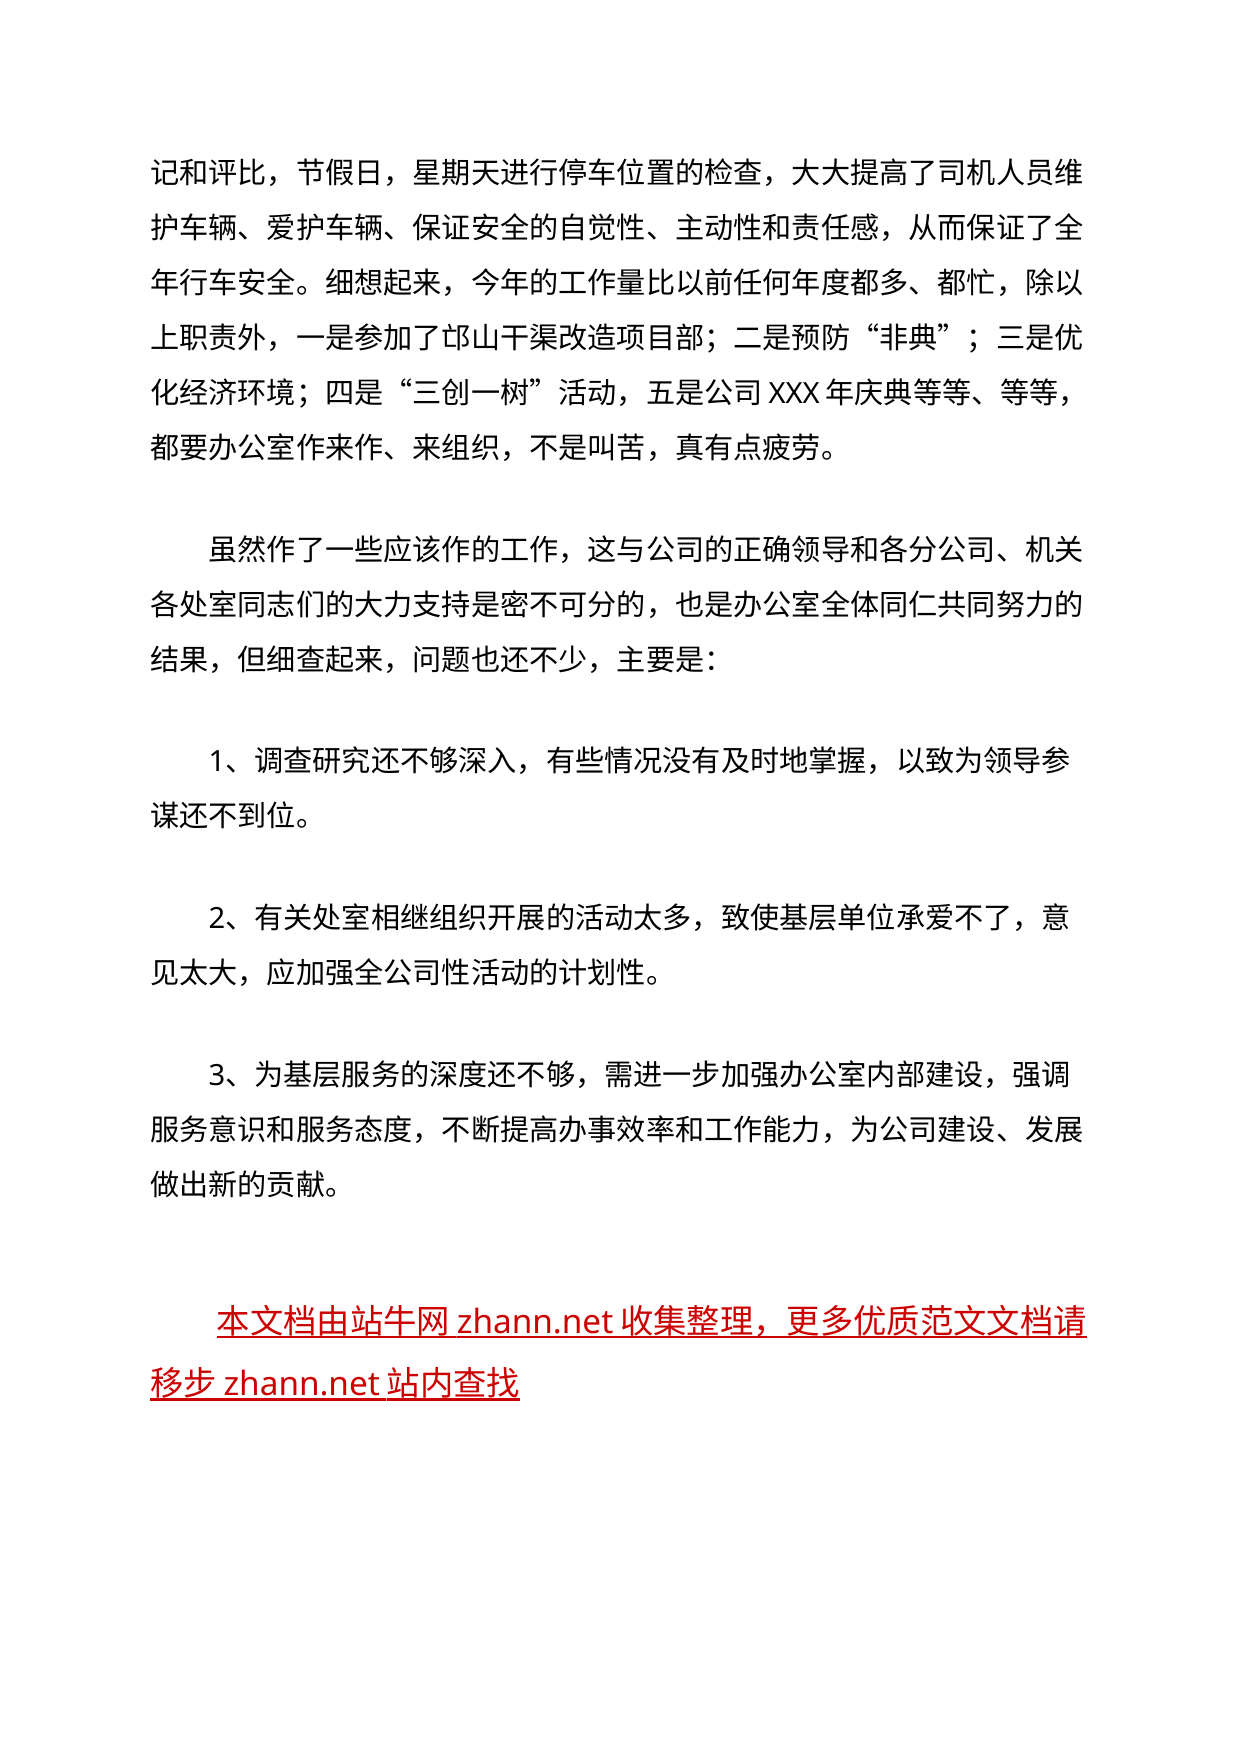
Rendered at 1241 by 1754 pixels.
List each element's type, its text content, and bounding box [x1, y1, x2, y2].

text 本文档由站牛网zhann.net收集整理，更多优质范文文档请移步zhann.net站内查找 [150, 1294, 1090, 1406]
text 3、为基层服务的深度还不够，需进一步加强办公室内部建设，强调服务意识和服务态度，不断提高办事效率和工作能力，为公司建设、发展做出新的贡献。 [150, 1051, 1090, 1204]
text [150, 150, 1090, 467]
text 虽然作了一些应该作的工作，这与公司的正确领导和各分公司、机关各处室同志们的大力支持是密不可分的，也是办公室全体同仁共同努力的结果，但细查起来，问题也还不少，主要是： [150, 526, 1090, 678]
text 2、有关处室相继组织开展的活动太多，致使基层单位承爱不了，意见太大，应加强全公司性活动的计划性。 [150, 895, 1090, 992]
text 1、调查研究还不够深入，有些情况没有及时地掌握，以致为领导参谋还不到位。 [150, 738, 1090, 835]
